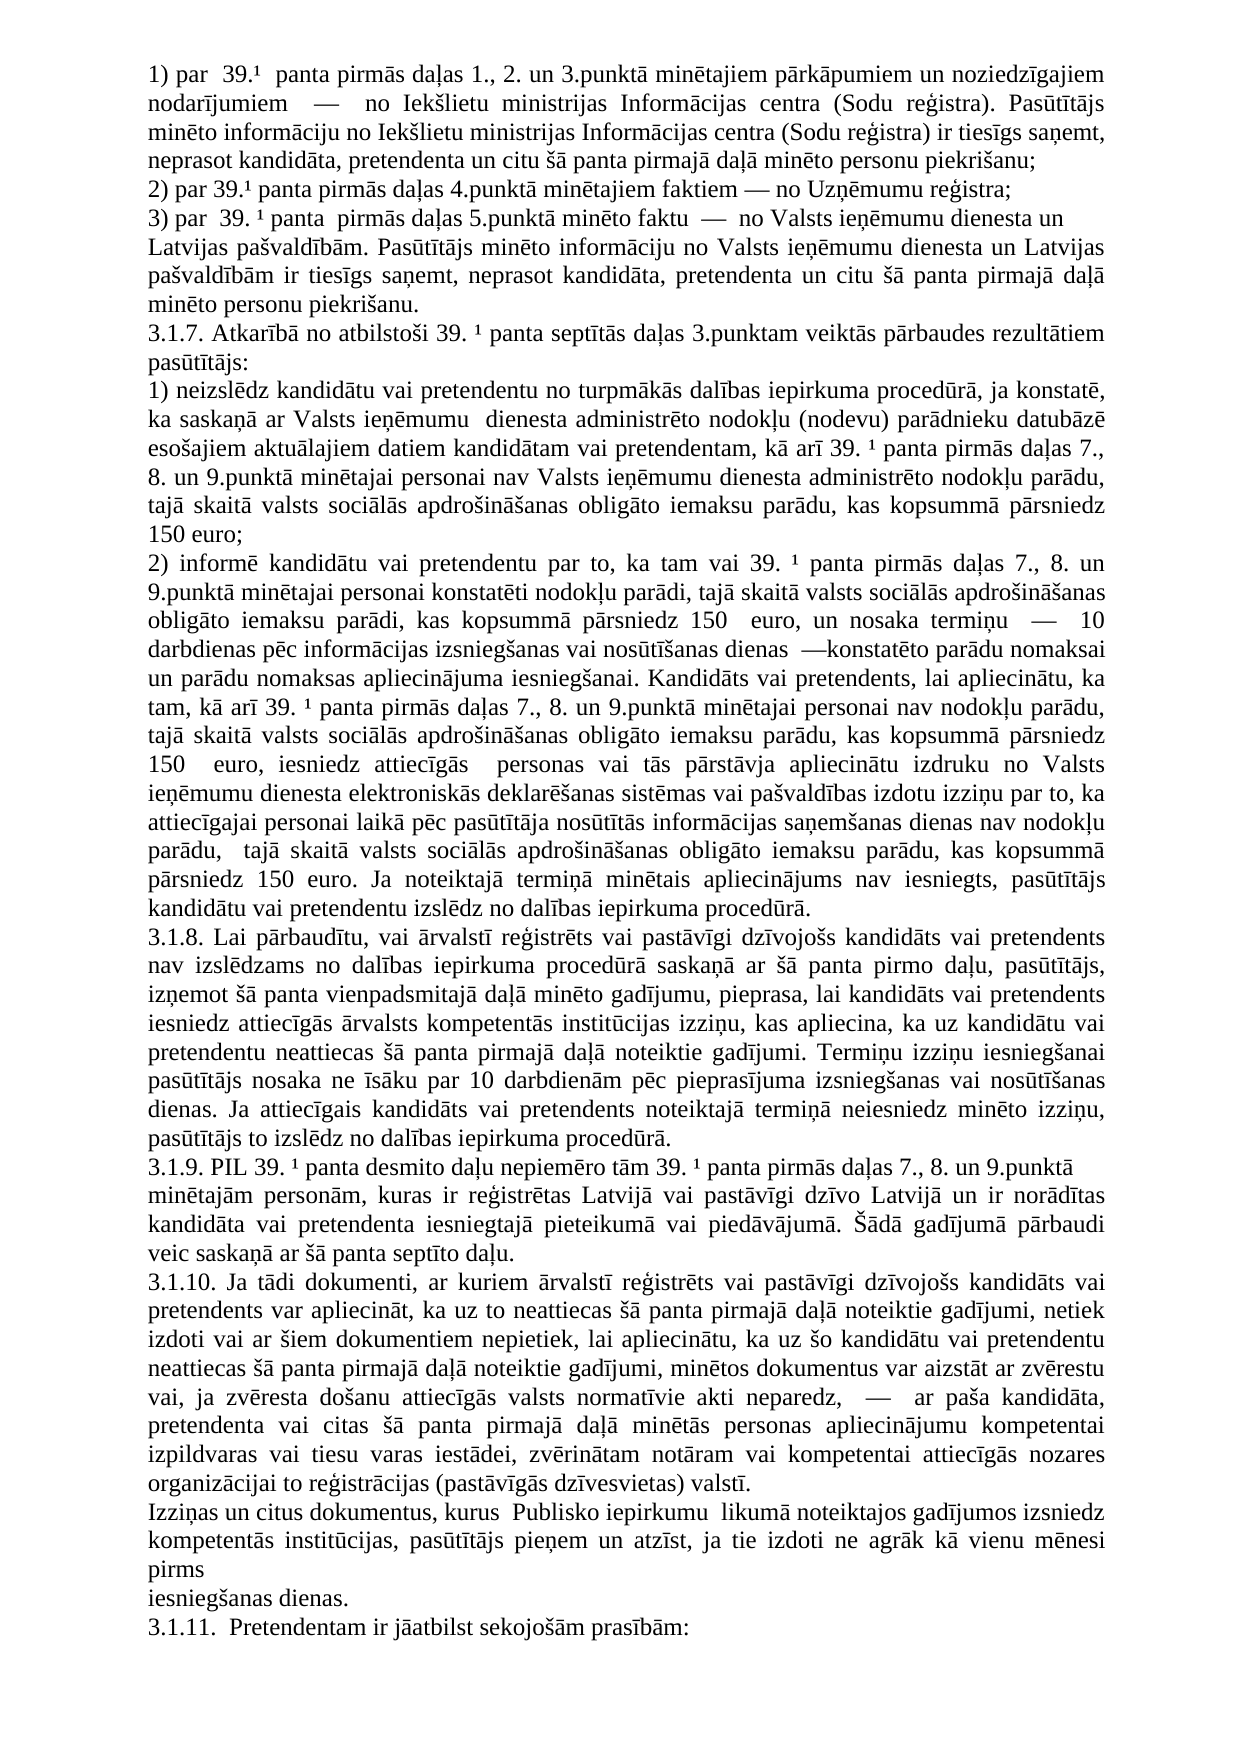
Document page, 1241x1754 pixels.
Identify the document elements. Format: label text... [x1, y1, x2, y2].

text iesniegšanas dienas. [148, 1583, 1106, 1612]
text 1) par 39.¹ panta pirmās daļas 1., 2. un 3.punktā minētajiem pārkāpumiem un noziedzīgajiem nodarījumiem — no Iekšlietu ministrijas Informācijas centra (Sodu reģistra). Pasūtītājs minēto informāciju no Iekšlietu ministrijas Informācijas centra (Sodu reģistra) ir tiesīgs saņemt, neprasot kandidāta, pretendenta un citu šā panta pirmajā daļā minēto personu piekrišanu; [148, 59, 1106, 174]
text minētajām personām, kuras ir reģistrētas Latvijā vai pastāvīgi dzīvo Latvijā un ir norādītas kandidāta vai pretendenta iesniegtajā pieteikumā vai piedāvājumā. Šādā gadījumā pārbaudi veic saskaņā ar šā panta septīto daļu. [148, 1180, 1106, 1267]
text 3.1.11. Pretendentam ir jāatbilst sekojošām prasībām: [148, 1612, 1106, 1640]
text Latvijas pašvaldībām. Pasūtītājs minēto informāciju no Valsts ieņēmumu dienesta un Latvijas pašvaldībām ir tiesīgs saņemt, neprasot kandidāta, pretendenta un citu šā panta pirmajā daļā minēto personu piekrišanu. [148, 232, 1106, 318]
text kompetentās institūcijas, pasūtītājs pieņem un atzīst, ja tie izdoti ne agrāk kā vienu mēnesi pirms [148, 1525, 1106, 1583]
text 2) par 39.¹ panta pirmās daļas 4.punktā minētajiem faktiem — no Uzņēmumu reģistra; [148, 174, 1106, 203]
text 3) par 39. ¹ panta pirmās daļas 5.punktā minēto faktu — no Valsts ieņēmumu dienesta un [148, 203, 1106, 232]
text 2) informē kandidātu vai pretendentu par to, ka tam vai 39. ¹ panta pirmās daļas 7., 8. un 9.punktā minētajai personai konstatēti nodokļu parādi, tajā skaitā valsts sociālās apdrošināšanas obligāto iemaksu parādi, kas kopsummā pārsniedz 150 euro, un nosaka termiņu — 10 darbdienas pēc informācijas izsniegšanas vai nosūtīšanas dienas —konstatēto parādu nomaksai un parādu nomaksas apliecinājuma iesniegšanai. Kandidāts vai pretendents, lai apliecinātu, ka tam, kā arī 39. ¹ panta pirmās daļas 7., 8. un 9.punktā minētajai personai nav nodokļu parādu, tajā skaitā valsts sociālās apdrošināšanas obligāto iemaksu parādu, kas kopsummā pārsniedz 150 euro, iesniedz attiecīgās personas vai tās pārstāvja apliecinātu izdruku no Valsts ieņēmumu dienesta elektroniskās deklarēšanas sistēmas vai pašvaldības izdotu izziņu par to, ka attiecīgajai personai laikā pēc pasūtītāja nosūtītās informācijas saņemšanas dienas nav nodokļu parādu, tajā skaitā valsts sociālās apdrošināšanas obligāto iemaksu parādu, kas kopsummā pārsniedz 150 euro. Ja noteiktajā termiņā minētais apliecinājums nav iesniegts, pasūtītājs kandidātu vai pretendentu izslēdz no dalības iepirkuma procedūrā. [148, 548, 1106, 922]
text 3.1.9. PIL 39. ¹ panta desmito daļu nepiemēro tām 39. ¹ panta pirmās daļas 7., 8. un 9.punktā [148, 1152, 1106, 1180]
text 1) neizslēdz kandidātu vai pretendentu no turpmākās dalības iepirkuma procedūrā, ja konstatē, ka saskaņā ar Valsts ieņēmumu dienesta administrēto nodokļu (nodevu) parādnieku datubāzē esošajiem aktuālajiem datiem kandidātam vai pretendentam, kā arī 39. ¹ panta pirmās daļas 7., 8. un 9.punktā minētajai personai nav Valsts ieņēmumu dienesta administrēto nodokļu parādu, tajā skaitā valsts sociālās apdrošināšanas obligāto iemaksu parādu, kas kopsummā pārsniedz 150 euro; [148, 375, 1106, 548]
text 3.1.10. Ja tādi dokumenti, ar kuriem ārvalstī reģistrēts vai pastāvīgi dzīvojošs kandidāts vai pretendents var apliecināt, ka uz to neattiecas šā panta pirmajā daļā noteiktie gadījumi, netiek izdoti vai ar šiem dokumentiem nepietiek, lai apliecinātu, ka uz šo kandidātu vai pretendentu neattiecas šā panta pirmajā daļā noteiktie gadījumi, minētos dokumentus var aizstāt ar zvērestu vai, ja zvēresta došanu attiecīgās valsts normatīvie akti neparedz, — ar paša kandidāta, pretendenta vai citas šā panta pirmajā daļā minētās personas apliecinājumu kompetentai izpildvaras vai tiesu varas iestādei, zvērinātam notāram vai kompetentai attiecīgās nozares organizācijai to reģistrācijas (pastāvīgās dzīvesvietas) valstī. [148, 1267, 1106, 1497]
text 3.1.7. Atkarībā no atbilstoši 39. ¹ panta septītās daļas 3.punktam veiktās pārbaudes rezultātiem pasūtītājs: [148, 318, 1106, 375]
text 3.1.8. Lai pārbaudītu, vai ārvalstī reģistrēts vai pastāvīgi dzīvojošs kandidāts vai pretendents nav izslēdzams no dalības iepirkuma procedūrā saskaņā ar šā panta pirmo daļu, pasūtītājs, izņemot šā panta vienpadsmitajā daļā minēto gadījumu, pieprasa, lai kandidāts vai pretendents iesniedz attiecīgās ārvalsts kompetentās institūcijas izziņu, kas apliecina, ka uz kandidātu vai pretendentu neattiecas šā panta pirmajā daļā noteiktie gadījumi. Termiņu izziņu iesniegšanai pasūtītājs nosaka ne īsāku par 10 darbdienām pēc pieprasījuma izsniegšanas vai nosūtīšanas dienas. Ja attiecīgais kandidāts vai pretendents noteiktajā termiņā neiesniedz minēto izziņu, pasūtītājs to izslēdz no dalības iepirkuma procedūrā. [148, 922, 1106, 1152]
text Izziņas un citus dokumentus, kurus Publisko iepirkumu likumā noteiktajos gadījumos izsniedz [148, 1497, 1106, 1525]
